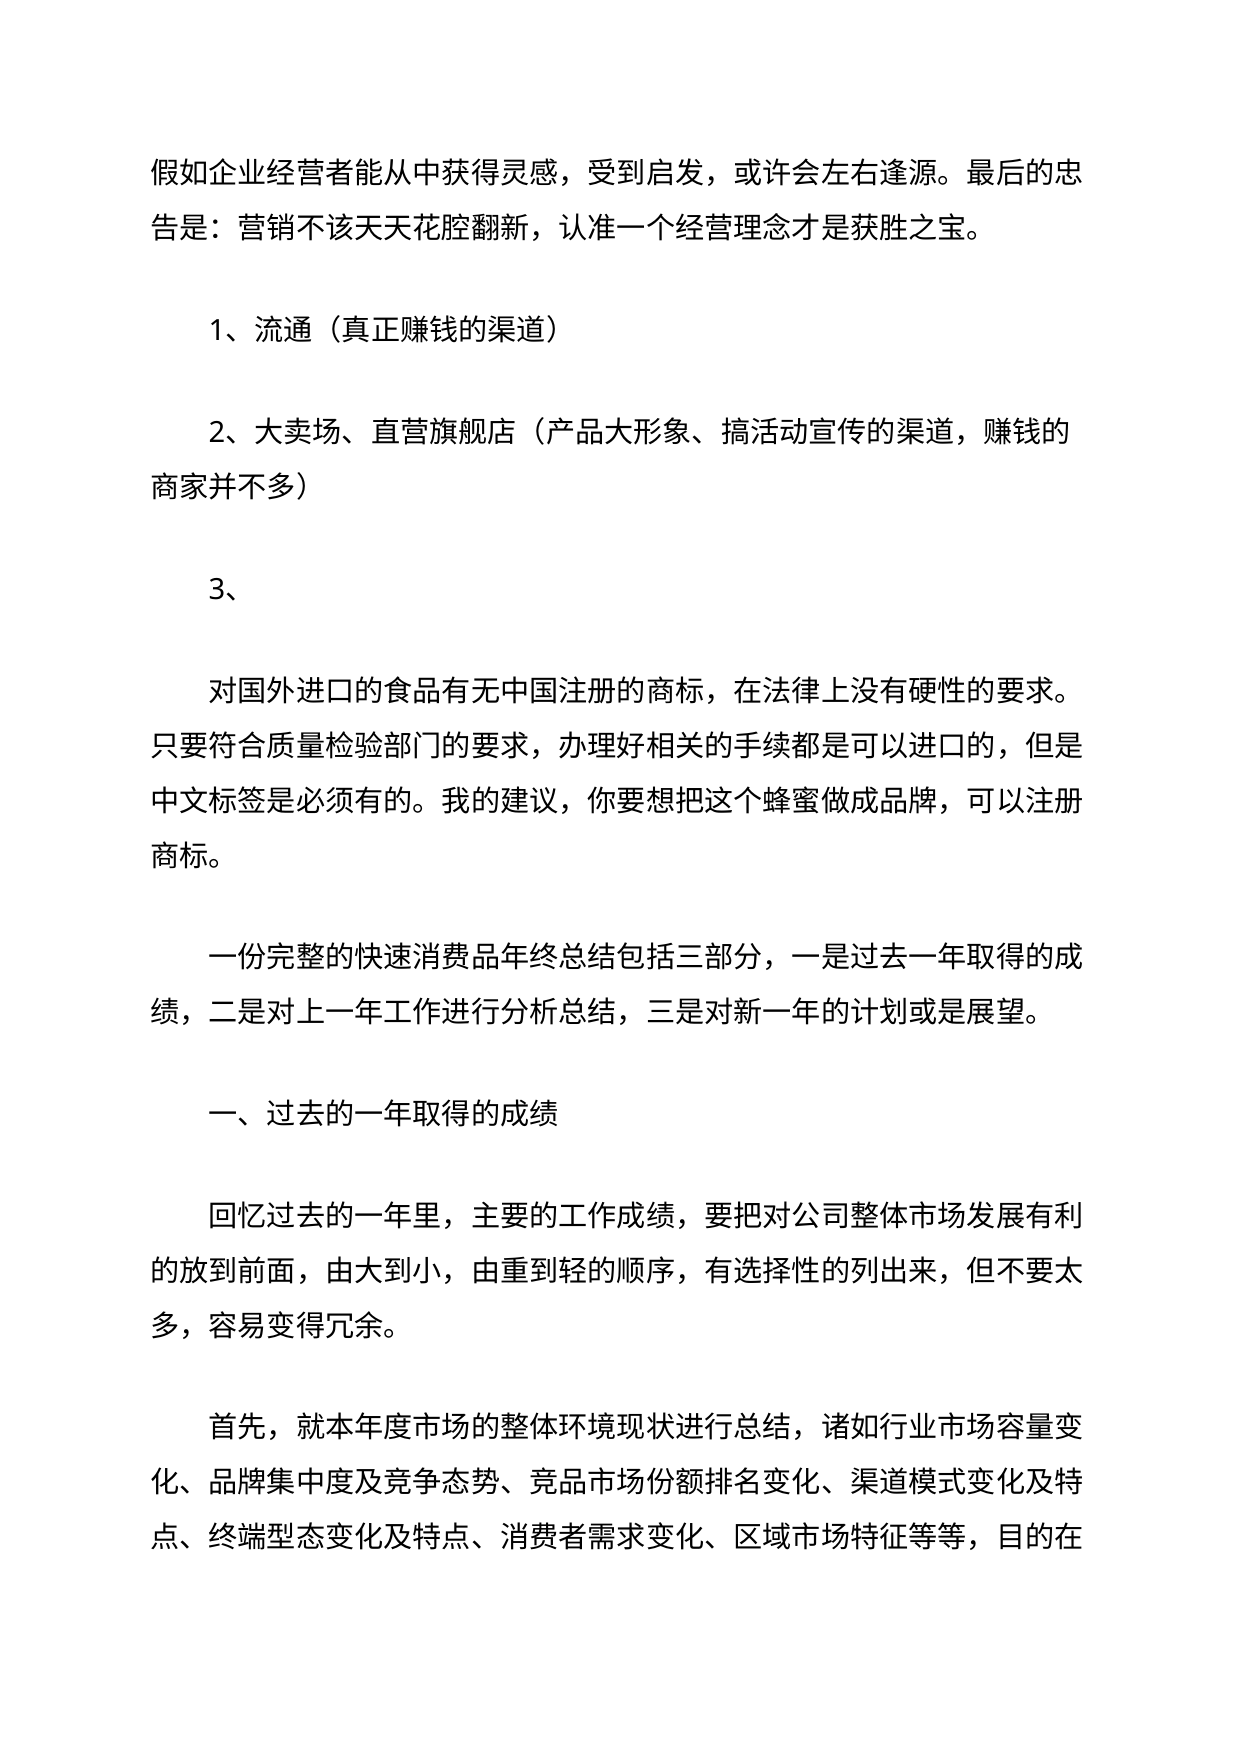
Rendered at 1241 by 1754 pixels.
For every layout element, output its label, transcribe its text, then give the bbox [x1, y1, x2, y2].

text 1、流通（真正赚钱的渠道） [150, 307, 1090, 349]
text 3、 [150, 565, 1090, 608]
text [150, 1404, 1090, 1556]
text 一份完整的快速消费品年终总结包括三部分，一是过去一年取得的成绩，二是对上一年工作进行分析总结，三是对新一年的计划或是展望。 [150, 934, 1090, 1031]
text 2、大卖场、直营旗舰店（产品大形象、搞活动宣传的渠道，赚钱的商家并不多） [150, 409, 1090, 506]
text 对国外进口的食品有无中国注册的商标，在法律上没有硬性的要求。只要符合质量检验部门的要求，办理好相关的手续都是可以进口的，但是中文标签是必须有的。我的建议，你要想把这个蜂蜜做成品牌，可以注册商标。 [150, 667, 1090, 874]
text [150, 150, 1090, 247]
text 一、过去的一年取得的成绩 [150, 1091, 1090, 1133]
text 回忆过去的一年里，主要的工作成绩，要把对公司整体市场发展有利的放到前面，由大到小，由重到轻的顺序，有选择性的列出来，但不要太多，容易变得冗余。 [150, 1192, 1090, 1344]
